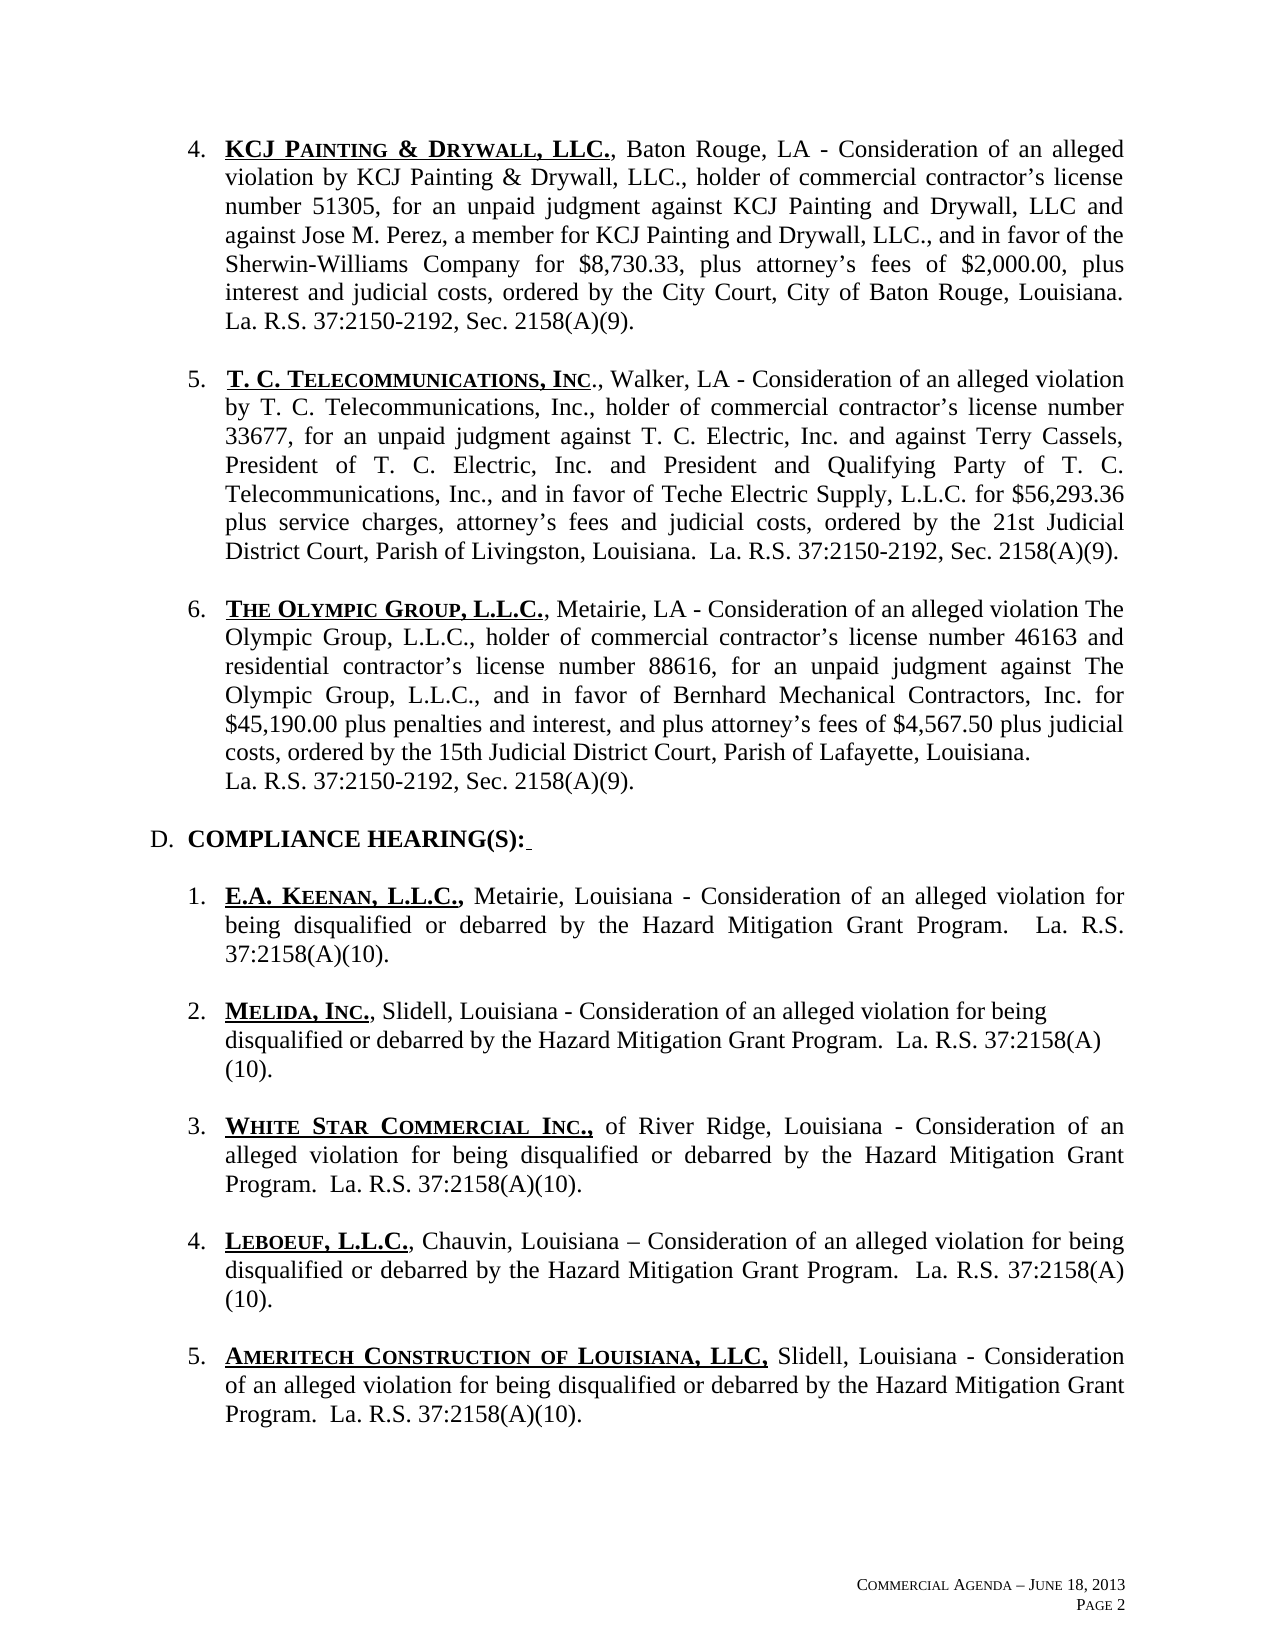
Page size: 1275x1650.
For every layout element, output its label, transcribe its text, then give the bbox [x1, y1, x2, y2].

list 1. E.A. Keenan, L.L.C., Metairie, Louisiana - Consideration of an alleged violation for being disqualified or debarred by the Hazard Mitigation Grant Program. La. R.S. 37:2158(A)(10). [187, 881, 1125, 967]
text 6. The Olympic Group, L.L.C., Metairie, LA - Consideration of an alleged violation The Olympic Group, L.L.C., holder of commercial contractor’s license number 46163 and residential contractor’s license number 88616, for an unpaid judgment against The Olympic Group, L.L.C., and in favor of Bernhard Mechanical Contractors, Inc. for $45,190.00 plus penalties and interest, and plus attorney’s fees of $4,567.50 plus judicial costs, ordered by the 15th Judicial District Court, Parish of Lafayette, Louisiana. [187, 594, 1125, 766]
list 5. Ameritech Construction of Louisiana, LLC, Slidell, Louisiana - Consideration of an alleged violation for being disqualified or debarred by the Hazard Mitigation Grant Program. La. R.S. 37:2158(A)(10). [187, 1341, 1125, 1427]
text La. R.S. 37:2150-2192, Sec. 2158(A)(9). [187, 766, 1125, 795]
text 5. T. C. Telecommunications, Inc., Walker, LA - Consideration of an alleged violation by T. C. Telecommunications, Inc., holder of commercial contractor’s license number 33677, for an unpaid judgment against T. C. Electric, Inc. and against Terry Cassels, President of T. C. Electric, Inc. and President and Qualifying Party of T. C. Telecommunications, Inc., and in favor of Teche Electric Supply, L.L.C. for $56,293.36 plus service charges, attorney’s fees and judicial costs, ordered by the 21st Judicial District Court, Parish of Livingston, Louisiana. La. R.S. 37:2150-2192, Sec. 2158(A)(9). [187, 364, 1125, 565]
text 4. KCJ Painting & Drywall, LLC., Baton Rouge, LA - Consideration of an alleged violation by KCJ Painting & Drywall, LLC., holder of commercial contractor’s license number 51305, for an unpaid judgment against KCJ Painting and Drywall, LLC and against Jose M. Perez, a member for KCJ Painting and Drywall, LLC., and in favor of the Sherwin-Williams Company for $8,730.33, plus attorney’s fees of $2,000.00, plus interest and judicial costs, ordered by the City Court, City of Baton Rouge, Louisiana. La. R.S. 37:2150-2192, Sec. 2158(A)(9). [187, 134, 1125, 335]
text D. Compliance Hearing(S): [150, 824, 1125, 852]
text 2. Melida, Inc., Slidell, Louisiana - Consideration of an alleged violation for being disqualified or debarred by the Hazard Mitigation Grant Program. La. R.S. 37:2158(A)(10). [187, 996, 1125, 1082]
list 3. White Star Commercial Inc., of River Ridge, Louisiana - Consideration of an alleged violation for being disqualified or debarred by the Hazard Mitigation Grant Program. La. R.S. 37:2158(A)(10). [187, 1111, 1125, 1197]
list 4. Leboeuf, L.L.C., Chauvin, Louisiana – Consideration of an alleged violation for being disqualified or debarred by the Hazard Mitigation Grant Program. La. R.S. 37:2158(A)(10). [187, 1226, 1125, 1312]
